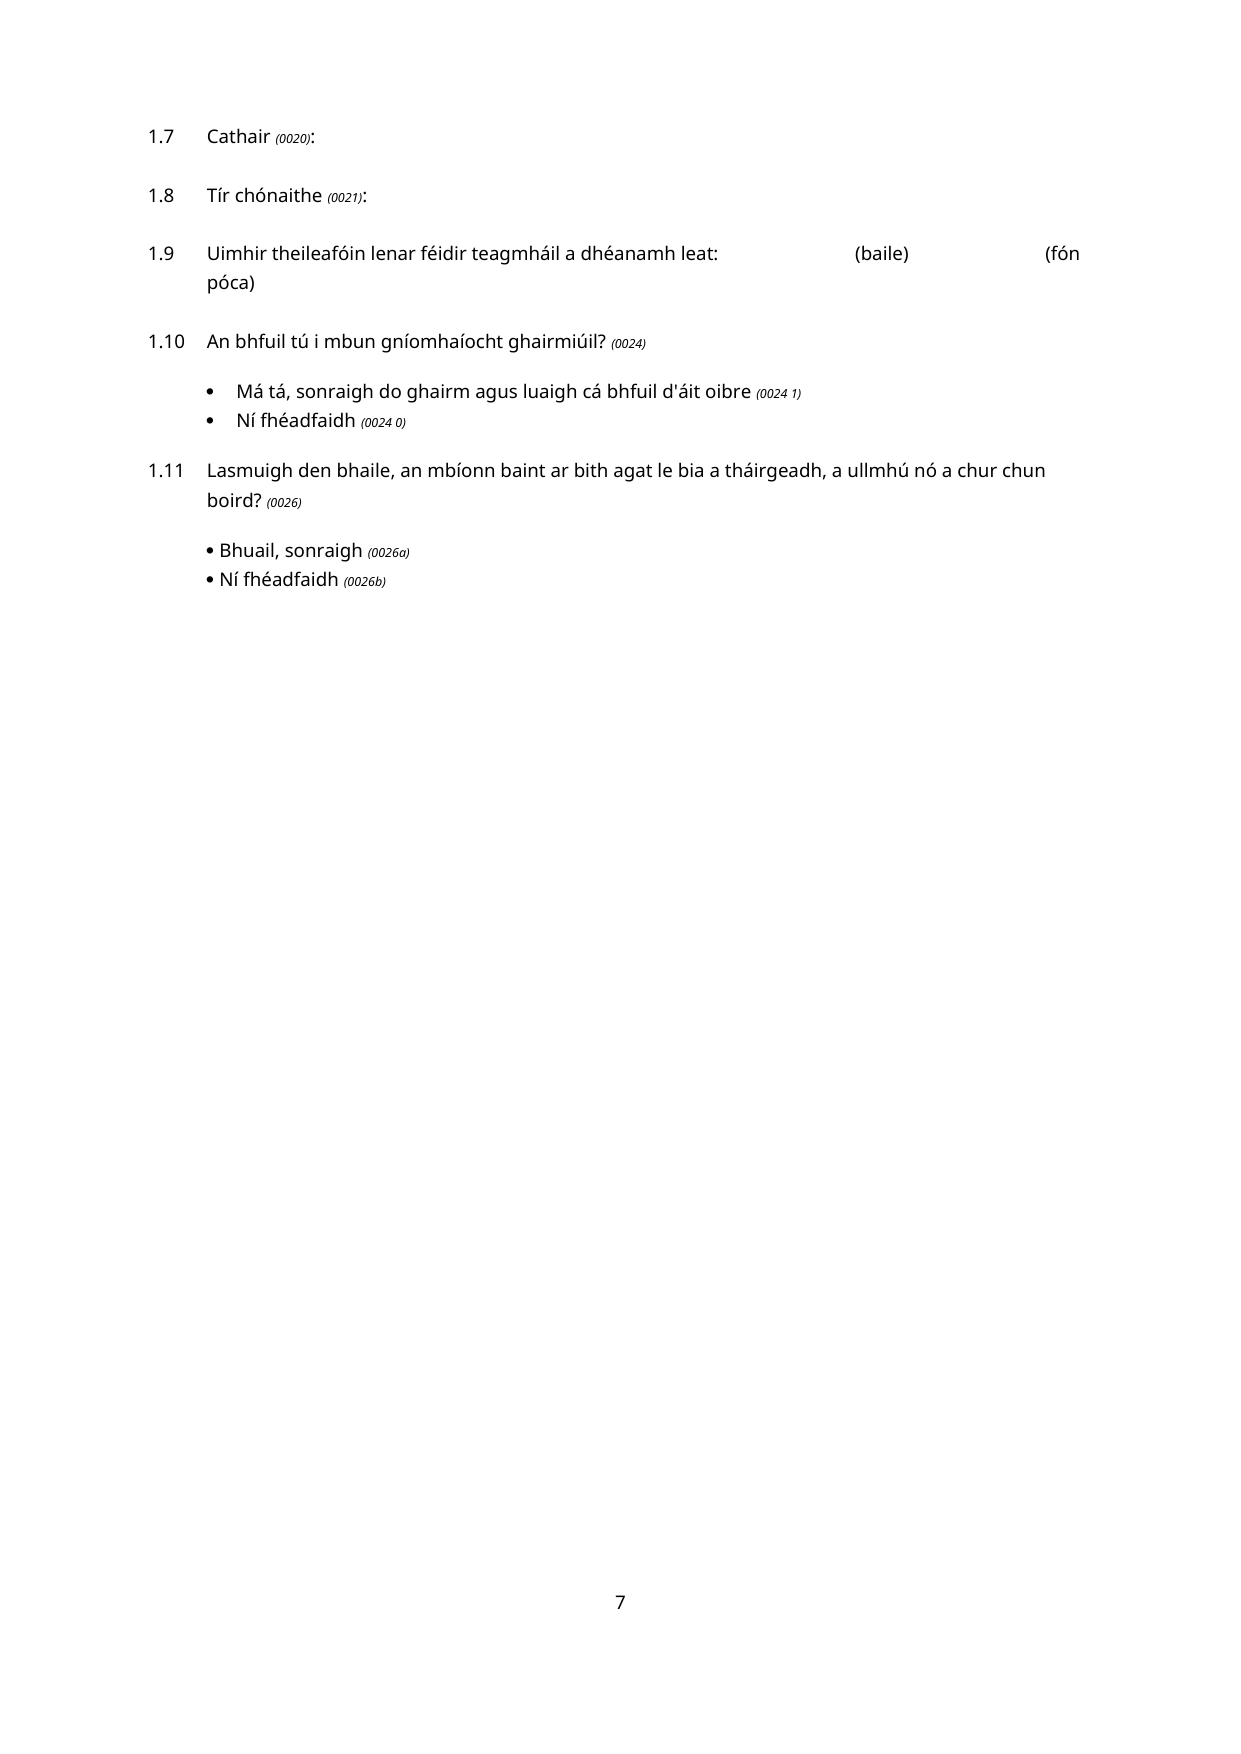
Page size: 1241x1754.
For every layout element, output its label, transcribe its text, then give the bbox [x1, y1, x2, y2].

subtitle Ní fhéadfaidh (0026b) [207, 566, 1093, 592]
subtitle Bhuail, sonraigh (0026a) [207, 537, 1093, 563]
list An bhfuil tú i mbun gníomhaíocht ghairmiúil? (0024) [148, 328, 1093, 354]
list Cathair (0020): [148, 123, 1093, 149]
subtitle Ní fhéadfaidh (0024 0) [207, 408, 1093, 433]
list Uimhir theileafóin lenar féidir teagmháil a dhéanamh leat: (baile) (fón póca) [148, 240, 1093, 295]
list Lasmuigh den bhaile, an mbíonn baint ar bith agat le bia a tháirgeadh, a ullmhú nó a chur chun boird? (0026) [148, 458, 1093, 512]
subtitle Má tá, sonraigh do ghairm agus luaigh cá bhfuil d'áit oibre (0024 1) [207, 378, 1093, 404]
list Tír chónaithe (0021): [148, 182, 1093, 207]
